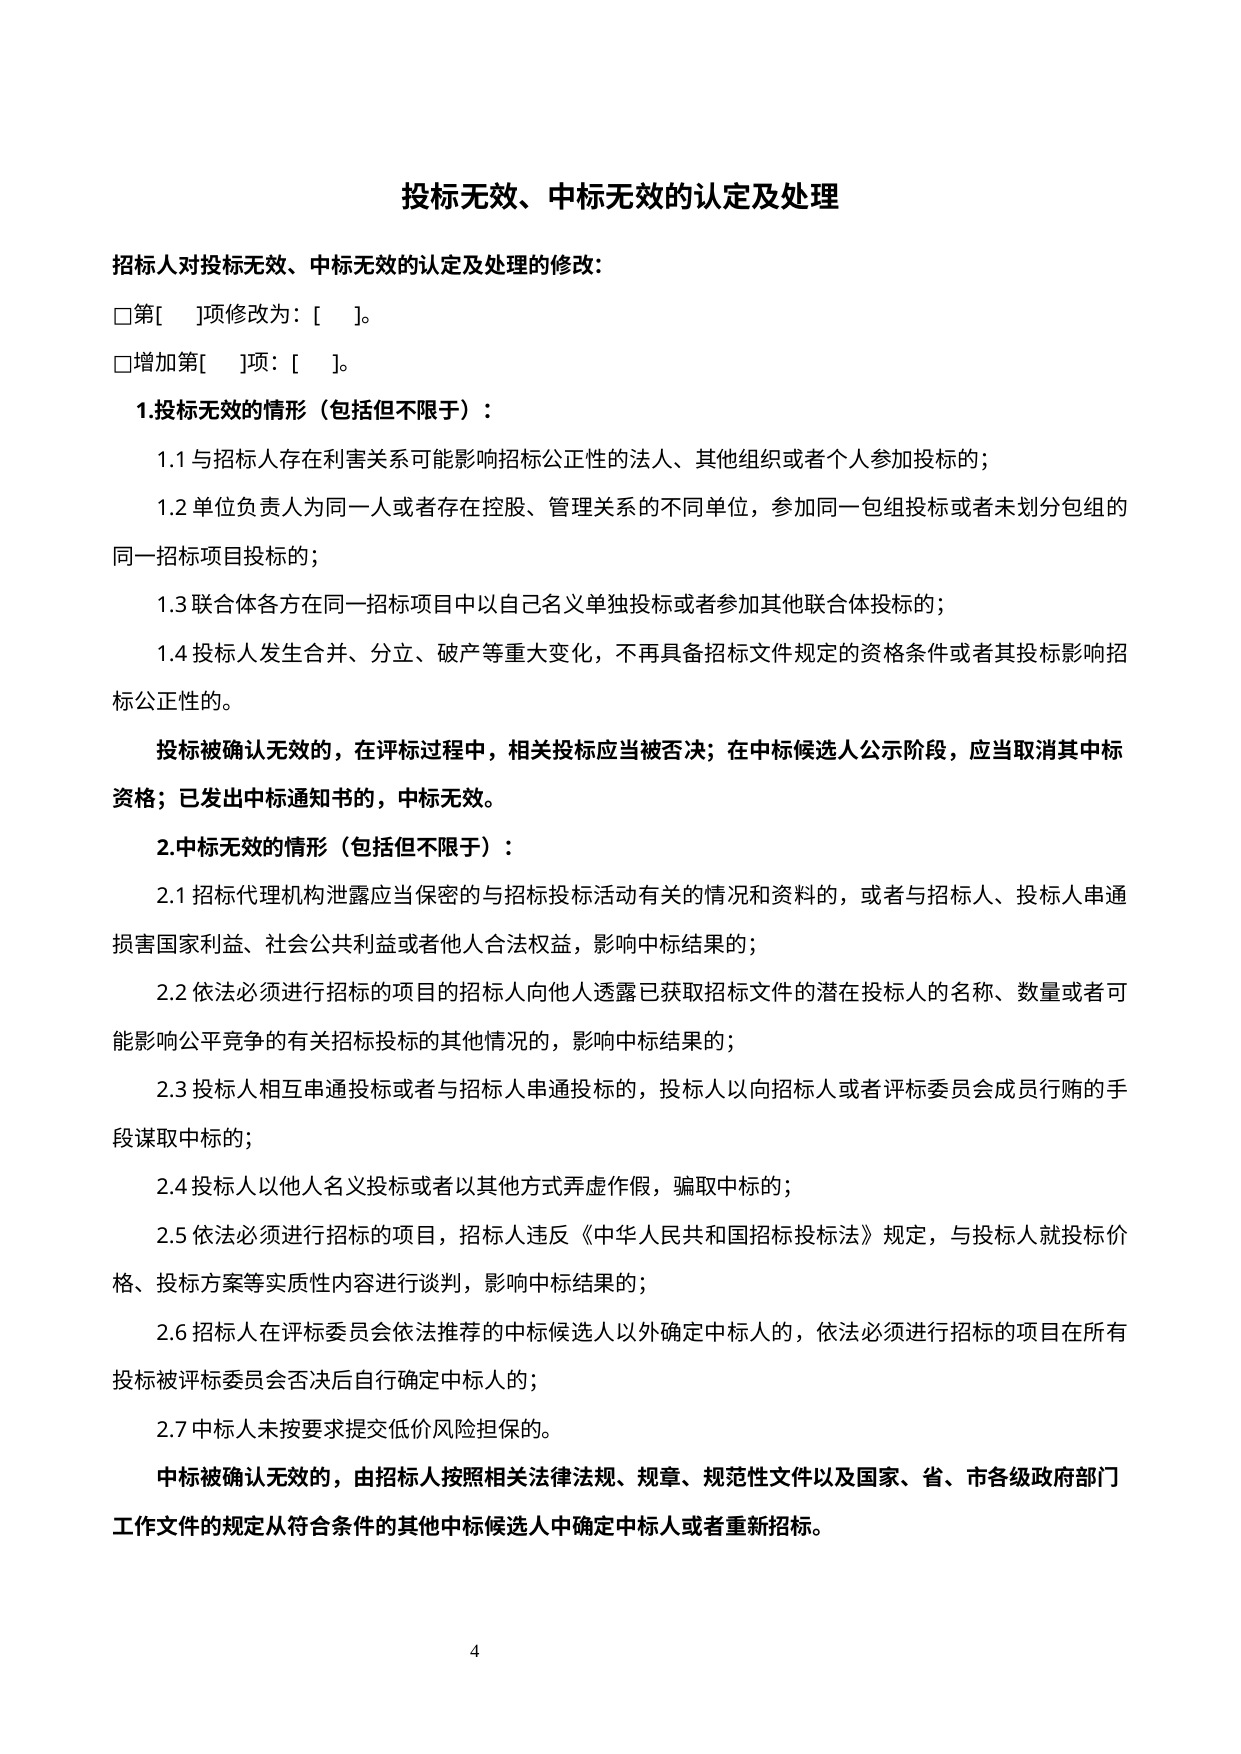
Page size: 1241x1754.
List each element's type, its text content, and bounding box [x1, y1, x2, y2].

text 2.6招标人在评标委员会依法推荐的中标候选人以外确定中标人的，依法必须进行招标的项目在所有投标被评标委员会否决后自行确定中标人的； [112, 1314, 1128, 1396]
text 2.3投标人相互串通投标或者与招标人串通投标的，投标人以向招标人或者评标委员会成员行贿的手段谋取中标的； [112, 1072, 1128, 1153]
text □增加第[ ]项：[ ]。 [112, 345, 1128, 377]
text 2.1招标代理机构泄露应当保密的与招标投标活动有关的情况和资料的，或者与招标人、投标人串通损害国家利益、社会公共利益或者他人合法权益，影响中标结果的； [112, 878, 1128, 959]
text 2.7中标人未按要求提交低价风险担保的。 [112, 1411, 1128, 1444]
text 招标人对投标无效、中标无效的认定及处理的修改： [112, 248, 1128, 281]
text 中标被确认无效的，由招标人按照相关法律法规、规章、规范性文件以及国家、省、市各级政府部门工作文件的规定从符合条件的其他中标候选人中确定中标人或者重新招标。 [112, 1460, 1128, 1541]
text 投标无效、中标无效的认定及处理 [112, 162, 1128, 227]
text 2.5依法必须进行招标的项目，招标人违反《中华人民共和国招标投标法》规定，与投标人就投标价格、投标方案等实质性内容进行谈判，影响中标结果的； [112, 1217, 1128, 1298]
text 2.2依法必须进行招标的项目的招标人向他人透露已获取招标文件的潜在投标人的名称、数量或者可能影响公平竞争的有关招标投标的其他情况的，影响中标结果的； [112, 975, 1128, 1056]
text 1.投标无效的情形（包括但不限于）： [112, 393, 1128, 426]
text 投标被确认无效的，在评标过程中，相关投标应当被否决；在中标候选人公示阶段，应当取消其中标资格；已发出中标通知书的，中标无效。 [112, 732, 1128, 813]
text 1.3联合体各方在同一招标项目中以自己名义单独投标或者参加其他联合体投标的； [112, 587, 1128, 619]
text 1.1与招标人存在利害关系可能影响招标公正性的法人、其他组织或者个人参加投标的； [112, 441, 1128, 474]
text 2.中标无效的情形（包括但不限于）： [112, 829, 1128, 862]
text 2.4投标人以他人名义投标或者以其他方式弄虚作假，骗取中标的； [112, 1169, 1128, 1201]
text 1.4投标人发生合并、分立、破产等重大变化，不再具备招标文件规定的资格条件或者其投标影响招标公正性的。 [112, 635, 1128, 716]
text □第[ ]项修改为：[ ]。 [112, 296, 1128, 329]
text 1.2单位负责人为同一人或者存在控股、管理关系的不同单位，参加同一包组投标或者未划分包组的同一招标项目投标的； [112, 490, 1128, 571]
